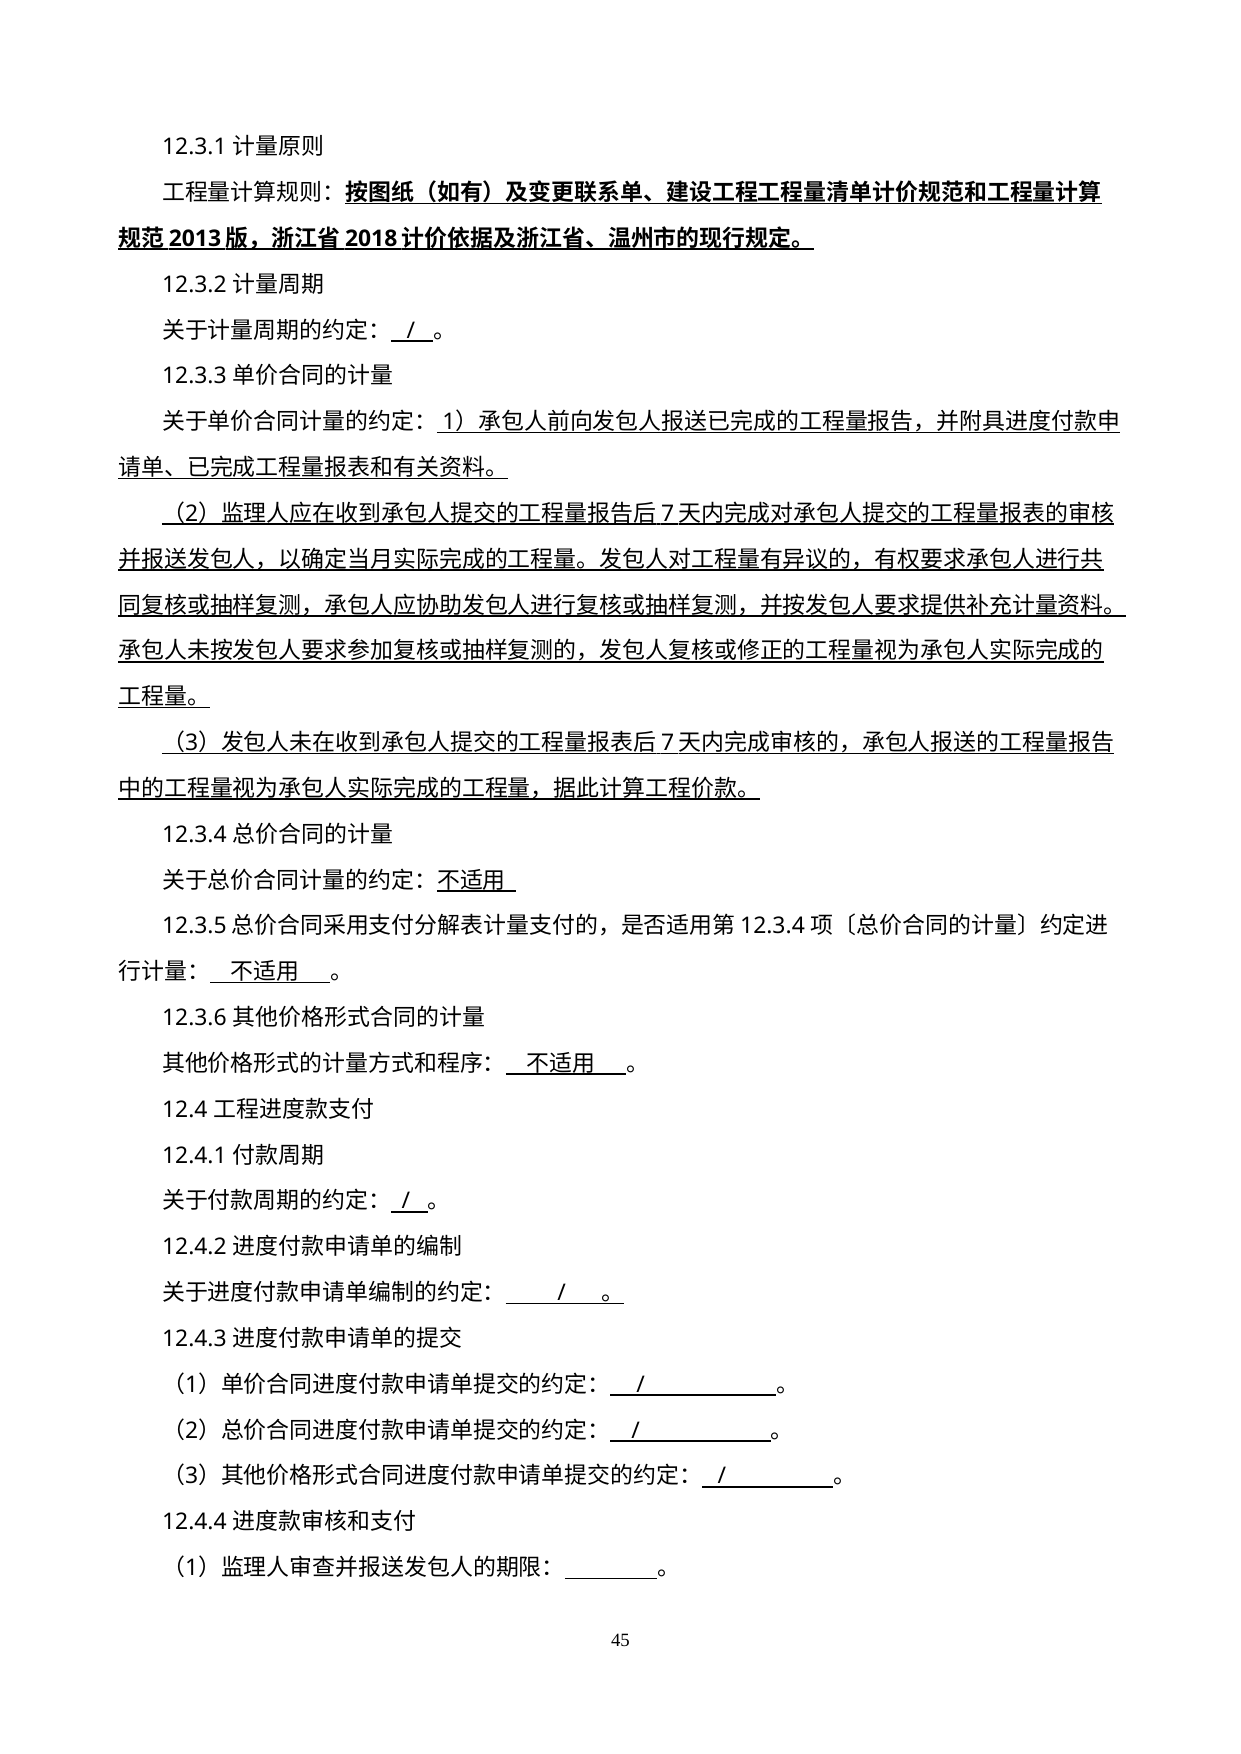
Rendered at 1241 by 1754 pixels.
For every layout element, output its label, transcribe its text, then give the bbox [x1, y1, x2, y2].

text （2）监理人应在收到承包人提交的工程量报告后7天内完成对承包人提交的工程量报表的审核并报送发包人，以确定当月实际完成的工程量。发包人对工程量有异议的，有权要求承包人进行共同复核或抽样复测，承包人应协助发包人进行复核或抽样复测，并按发包人要求提供补充计量资料。承包人未按发包人要求参加复核或抽样复测的，发包人复核或修正的工程量视为承包人实际完成的工程量。 [118, 485, 1122, 615]
text 12.3.1 计量原则 [118, 118, 1122, 164]
text 12.4.2 进度付款申请单的编制 [118, 1218, 1122, 1264]
text （2）总价合同进度付款申请单提交的约定： / 。 [118, 1401, 1122, 1447]
text 关于总价合同计量的约定：不适用 [118, 851, 1122, 897]
text 12.4.4 进度款审核和支付 [118, 1493, 1122, 1539]
text 12.3.6 其他价格形式合同的计量 [118, 989, 1122, 1035]
text （3）其他价格形式合同进度付款申请单提交的约定： / 。 [118, 1447, 1122, 1493]
text 12.3.4 总价合同的计量 [118, 806, 1122, 851]
text 12.4.1 付款周期 [118, 1126, 1122, 1172]
text 12.4 工程进度款支付 [118, 1081, 1122, 1126]
text 关于进度付款申请单编制的约定： / 。 [118, 1264, 1122, 1310]
text 关于单价合同计量的约定： 1）承包人前向发包人报送已完成的工程量报告，并附具进度付款申请单、已完成工程量报表和有关资料。 [118, 393, 1122, 485]
text 其他价格形式的计量方式和程序： 不适用 。 [118, 1035, 1122, 1081]
text 12.3.2 计量周期 [118, 256, 1122, 301]
text （2）监理人应在收到承包人提交的工程量报告后7天内完成对承包人提交的工程量报表的审核并报送发包人，以确定当月实际完成的工程量。发包人对工程量有异议的，有权要求承包人进行共同复核或抽样复测，承包人应协助发包人进行复核或抽样复测，并按发包人要求提供补充计量资料。承包人未按发包人要求参加复核或抽样复测的，发包人复核或修正的工程量视为承包人实际完成的工程量。 [118, 617, 1122, 714]
text 关于付款周期的约定： / 。 [118, 1172, 1122, 1218]
text 12.3.5总价合同采用支付分解表计量支付的，是否适用第12.3.4 项〔总价合同的计量〕约定进行计量： 不适用 。 [118, 897, 1122, 989]
text 关于计量周期的约定： / 。 [118, 301, 1122, 347]
text （3）发包人未在收到承包人提交的工程量报表后7天内完成审核的，承包人报送的工程量报告中的工程量视为承包人实际完成的工程量，据此计算工程价款。 [118, 714, 1122, 806]
text 工程量计算规则：按图纸（如有）及变更联系单、建设工程工程量清单计价规范和工程量计算规范2013版，浙江省2018计价依据及浙江省、温州市的现行规定。 [118, 164, 1122, 256]
text 12.4.3 进度付款申请单的提交 [118, 1310, 1122, 1356]
text 12.3.3 单价合同的计量 [118, 347, 1122, 393]
text （1）监理人审查并报送发包人的期限： 。 [118, 1539, 1122, 1585]
text （1）单价合同进度付款申请单提交的约定： / 。 [118, 1356, 1122, 1401]
